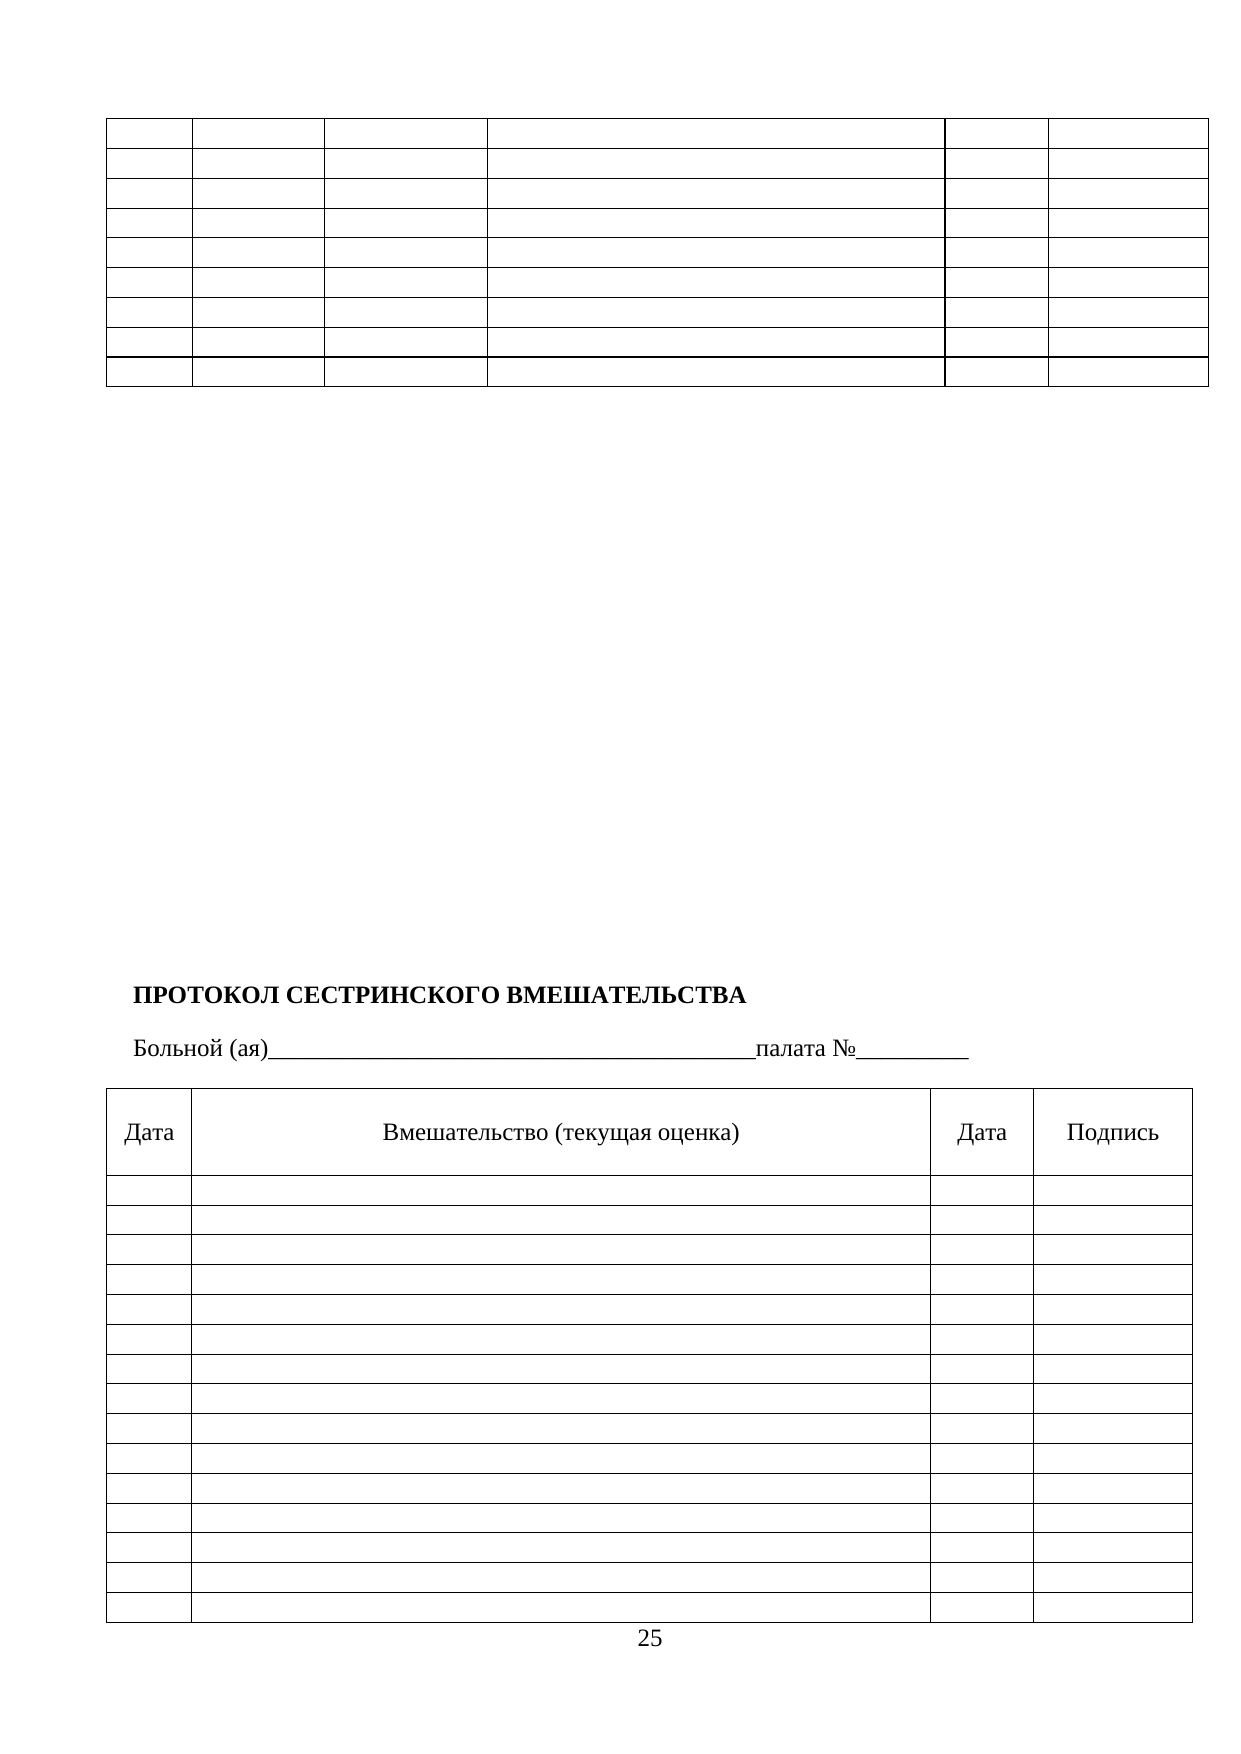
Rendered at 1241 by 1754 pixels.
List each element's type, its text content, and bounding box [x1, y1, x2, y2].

table_cell [325, 119, 487, 148]
table_cell [488, 209, 944, 237]
table_header Подпись [1034, 1089, 1192, 1175]
table_cell [193, 358, 324, 386]
table_cell [107, 179, 192, 207]
text Больной (ая)_______________________________________палата №_________ [118, 1033, 1181, 1062]
table_cell [1049, 209, 1208, 237]
table_cell [193, 149, 324, 178]
table_cell [107, 1504, 191, 1532]
table_cell [931, 1533, 1033, 1562]
table_cell [192, 1295, 930, 1324]
table_cell [946, 149, 1048, 178]
table_cell [107, 1414, 191, 1443]
table_cell [931, 1235, 1033, 1264]
table_cell [193, 179, 324, 207]
table_cell [946, 179, 1048, 207]
table_cell [1049, 179, 1208, 207]
table_cell [1034, 1563, 1192, 1592]
table_cell [1034, 1384, 1192, 1413]
table_cell [931, 1206, 1033, 1234]
table_cell [931, 1444, 1033, 1473]
table_cell [1049, 328, 1208, 356]
table_cell [192, 1474, 930, 1502]
table_cell [946, 209, 1048, 237]
table_cell [1049, 238, 1208, 267]
table_cell [1034, 1474, 1192, 1502]
table_cell [1034, 1444, 1192, 1473]
table_cell [107, 328, 192, 356]
table_cell [1034, 1295, 1192, 1324]
table_cell [1034, 1355, 1192, 1383]
table_cell [192, 1325, 930, 1353]
table_cell [488, 149, 944, 178]
table_cell [193, 238, 324, 267]
table_cell [1034, 1593, 1192, 1622]
table_header Дата [931, 1089, 1033, 1175]
table_cell [1049, 119, 1208, 148]
text ПРОТОКОЛ СЕСТРИНСКОГО ВМЕШАТЕЛЬСТВА [118, 980, 1181, 1008]
table_header Дата [107, 1089, 191, 1175]
table_cell [931, 1504, 1033, 1532]
table_cell [325, 268, 487, 297]
table_cell [193, 268, 324, 297]
table_cell [107, 358, 192, 386]
table_cell [1034, 1176, 1192, 1204]
table_cell [107, 1325, 191, 1353]
table_cell [946, 298, 1048, 327]
table_cell [107, 1235, 191, 1264]
table_header Вмешательство (текущая оценка) [192, 1089, 930, 1175]
table_cell [192, 1176, 930, 1204]
table_cell [488, 298, 944, 327]
table_cell [325, 238, 487, 267]
table_cell [931, 1176, 1033, 1204]
table_cell [107, 268, 192, 297]
table_cell [488, 179, 944, 207]
table_cell [193, 119, 324, 148]
table_cell [107, 238, 192, 267]
table_cell [192, 1533, 930, 1562]
table_cell [107, 1206, 191, 1234]
table_cell [946, 119, 1048, 148]
table_cell [325, 149, 487, 178]
table_cell [931, 1474, 1033, 1502]
table_cell [193, 328, 324, 356]
table_cell [107, 1295, 191, 1324]
table_cell [192, 1384, 930, 1413]
table_cell [946, 358, 1048, 386]
table_cell [1049, 268, 1208, 297]
table_cell [488, 238, 944, 267]
table_cell [931, 1355, 1033, 1383]
table_cell [192, 1206, 930, 1234]
table_cell [931, 1414, 1033, 1443]
table_cell [931, 1563, 1033, 1592]
table_cell [1049, 298, 1208, 327]
table_cell [325, 209, 487, 237]
table_cell [1034, 1265, 1192, 1294]
table_cell [107, 1533, 191, 1562]
table_cell [325, 358, 487, 386]
table_cell [192, 1504, 930, 1532]
table_cell [107, 209, 192, 237]
table_cell [946, 238, 1048, 267]
table_cell [192, 1235, 930, 1264]
table_cell [192, 1444, 930, 1473]
table_cell [488, 328, 944, 356]
table_cell [1034, 1414, 1192, 1443]
table_cell [325, 179, 487, 207]
table_cell [1049, 358, 1208, 386]
table_cell [931, 1295, 1033, 1324]
table_cell [931, 1384, 1033, 1413]
table_cell [107, 1384, 191, 1413]
table_cell [1034, 1504, 1192, 1532]
table_cell [325, 328, 487, 356]
table_cell [946, 328, 1048, 356]
table_cell [192, 1563, 930, 1592]
table_cell [325, 298, 487, 327]
table_cell [107, 1176, 191, 1204]
table_cell [193, 209, 324, 237]
table_cell [107, 1474, 191, 1502]
table_cell [931, 1325, 1033, 1353]
table_cell [107, 119, 192, 148]
table_cell [1034, 1533, 1192, 1562]
table_cell [107, 1265, 191, 1294]
table_cell [1034, 1235, 1192, 1264]
table_cell [107, 1563, 191, 1592]
table_cell [1034, 1206, 1192, 1234]
table_cell [192, 1265, 930, 1294]
table_cell [488, 119, 944, 148]
table_cell [107, 1355, 191, 1383]
table_cell [1034, 1325, 1192, 1353]
table_cell [1049, 149, 1208, 178]
table_cell [107, 149, 192, 178]
table_cell [192, 1414, 930, 1443]
table_cell [107, 1593, 191, 1622]
table_cell [946, 268, 1048, 297]
table_cell [192, 1593, 930, 1622]
table_cell [488, 268, 944, 297]
table_cell [107, 1444, 191, 1473]
table_cell [192, 1355, 930, 1383]
table_cell [193, 298, 324, 327]
table_cell [931, 1593, 1033, 1622]
table_cell [107, 298, 192, 327]
table_cell [488, 358, 944, 386]
table_cell [931, 1265, 1033, 1294]
